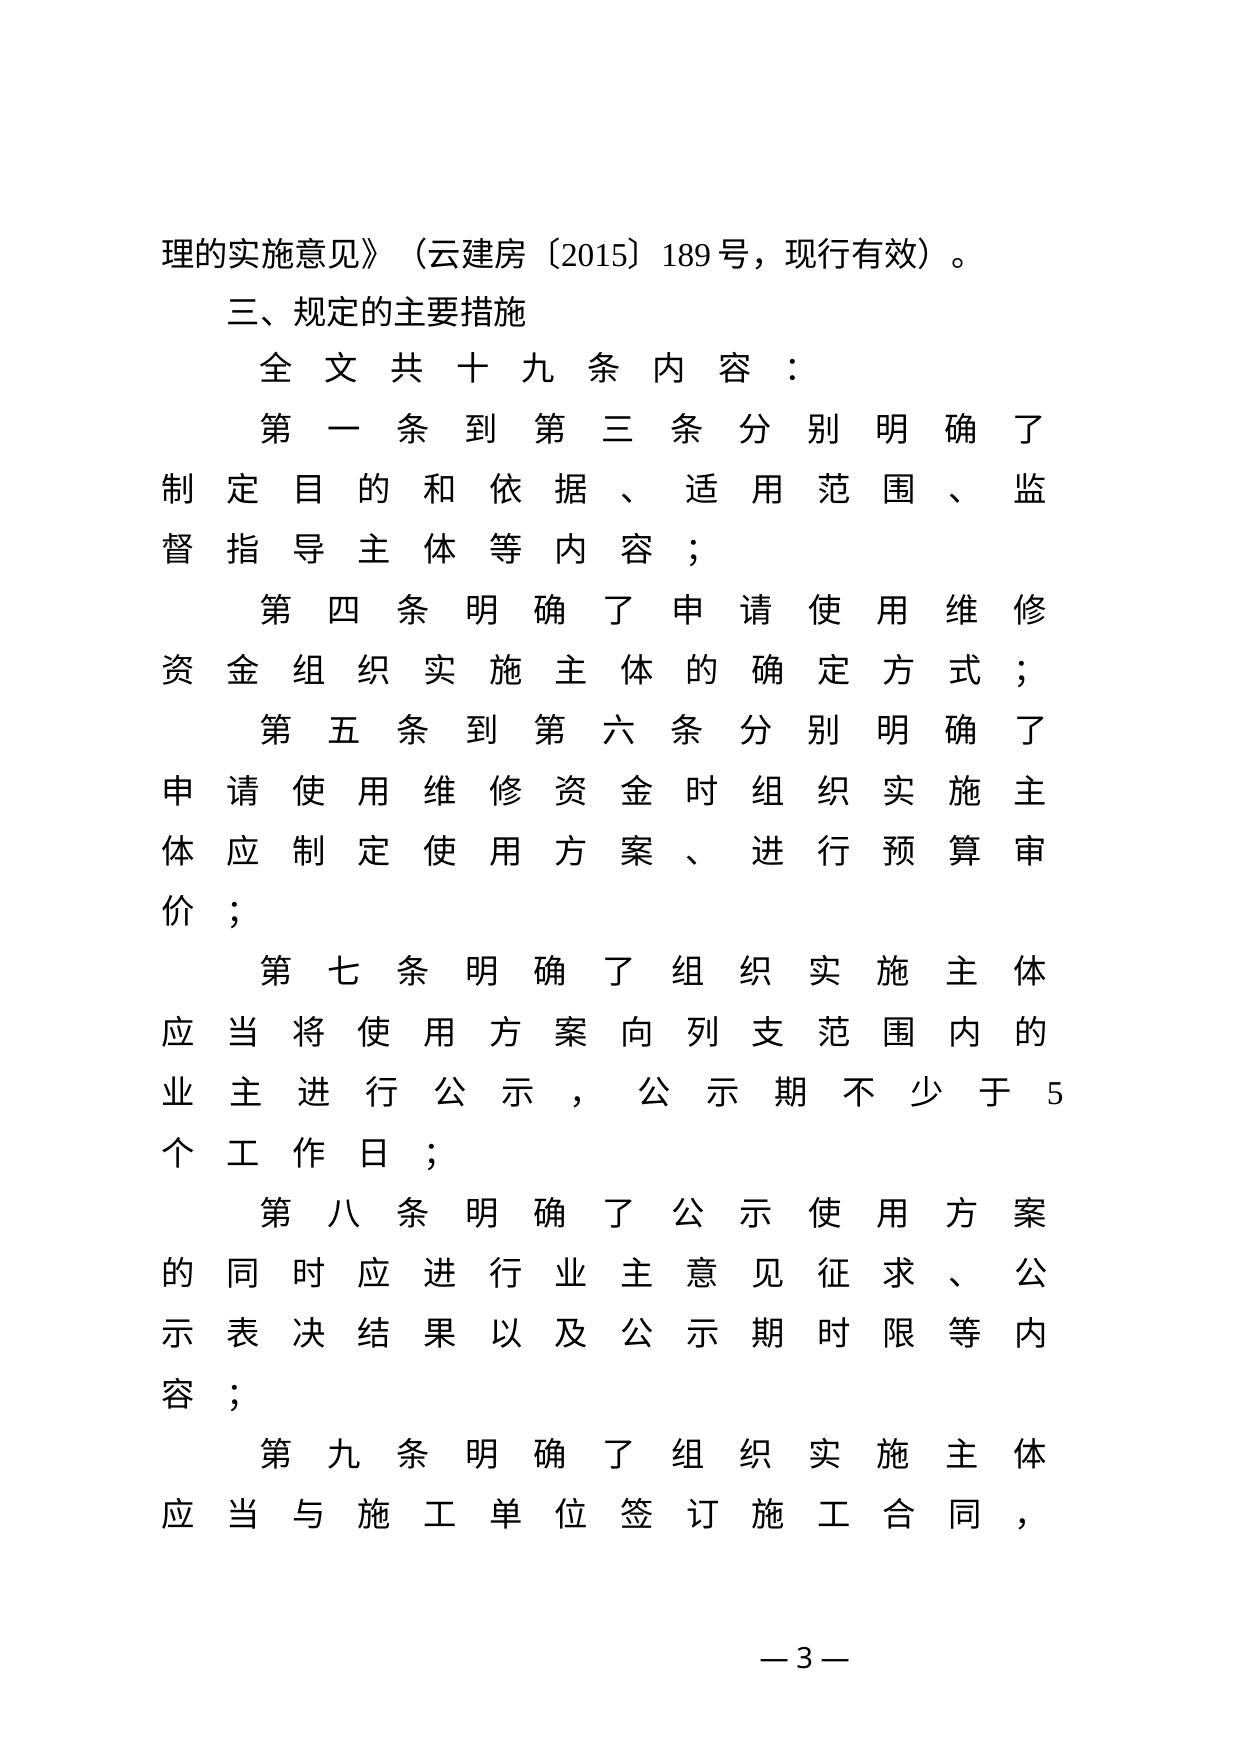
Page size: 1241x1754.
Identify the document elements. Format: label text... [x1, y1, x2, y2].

text 第七条明确了组织实施主体应当将使用方案向列支范围内的业主进行公示，公示期不少于5个工作日； [161, 939, 1079, 1181]
text 全文共十九条内容： [161, 336, 1079, 396]
text 第一条到第三条分别明确了制定目的和依据、适用范围、监督指导主体等内容； [161, 396, 1079, 577]
text 第四条明确了申请使用维修资金组织实施主体的确定方式； [161, 577, 1079, 698]
text 三、规定的主要措施 [161, 278, 1079, 336]
text 第八条明确了公示使用方案的同时应进行业主意见征求、公示表决结果以及公示期时限等内容； [161, 1181, 1079, 1422]
text 第五条到第六条分别明确了申请使用维修资金时组织实施主体应制定使用方案、进行预算审价； [161, 698, 1079, 939]
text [161, 219, 1079, 278]
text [161, 1422, 1079, 1542]
